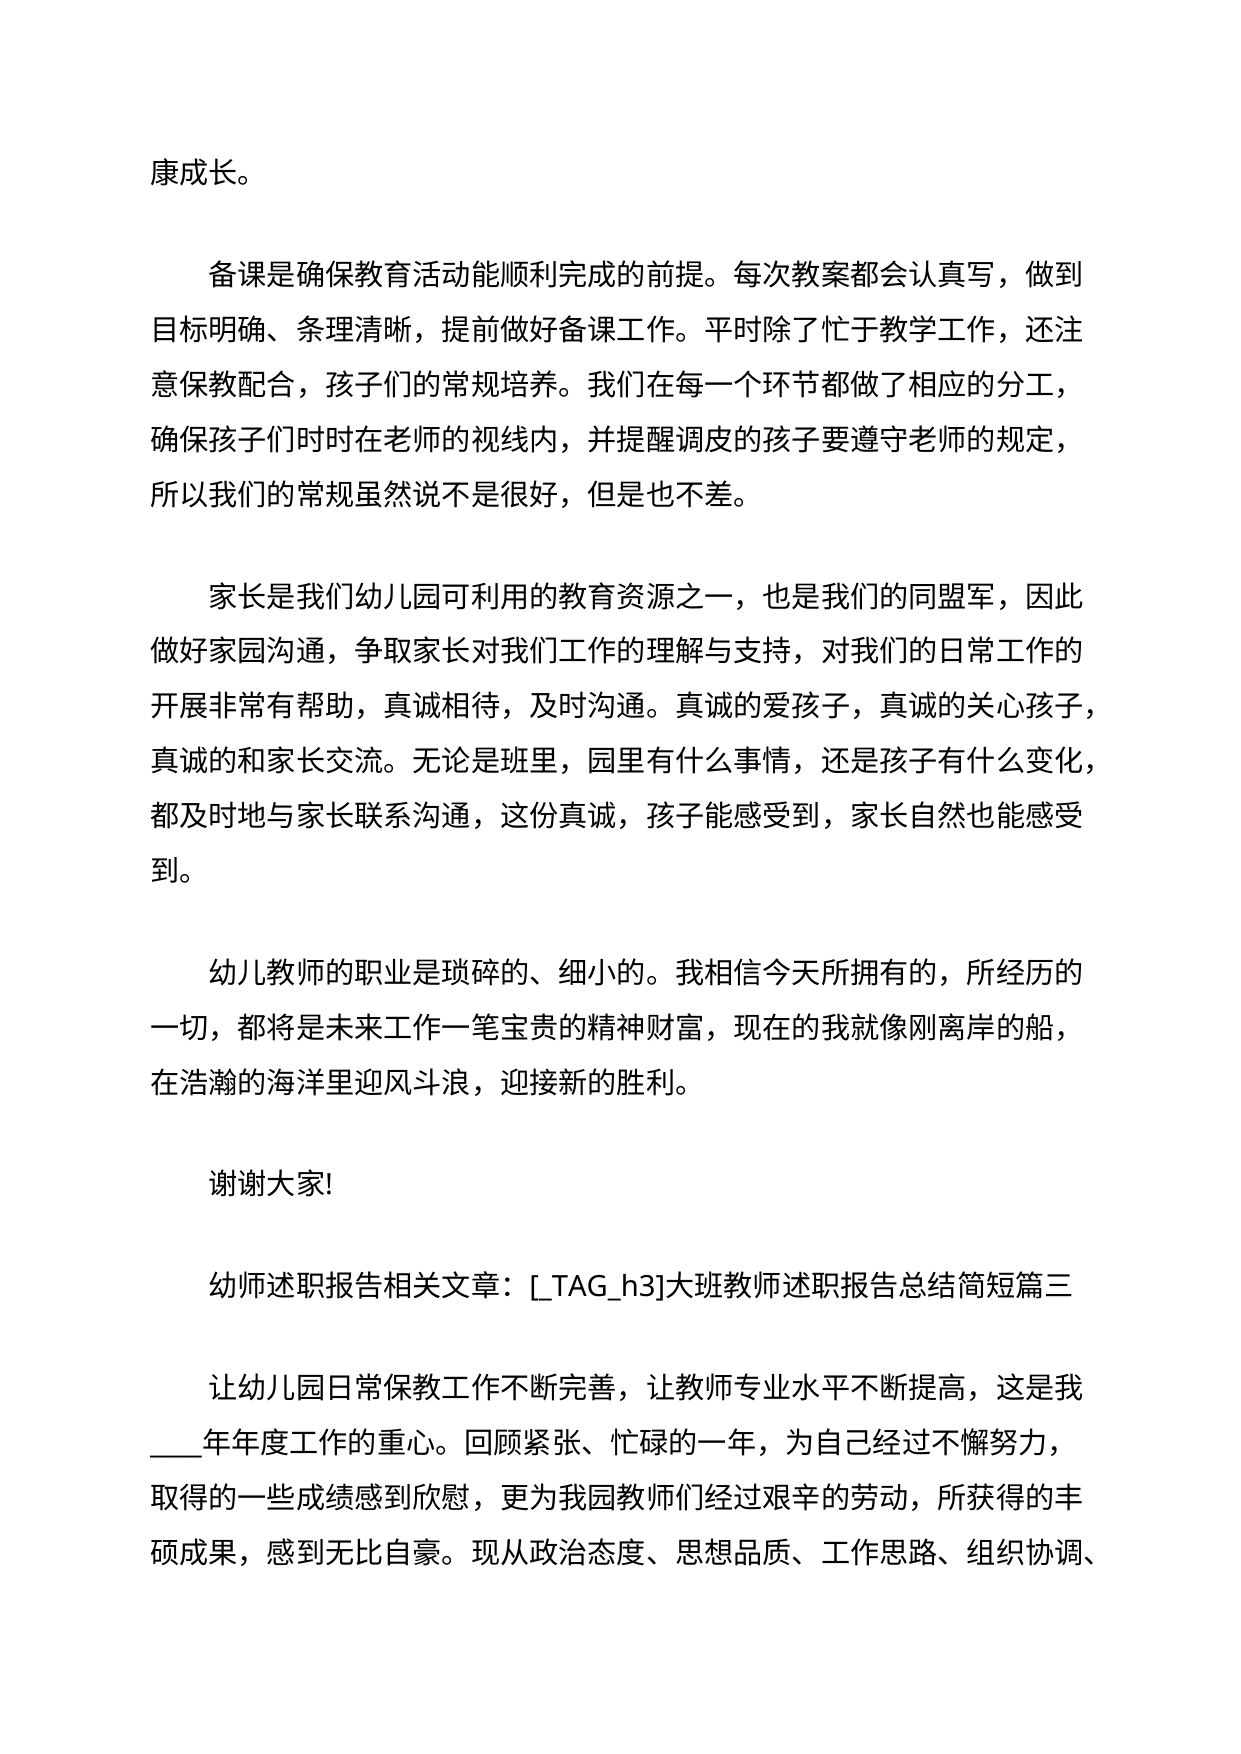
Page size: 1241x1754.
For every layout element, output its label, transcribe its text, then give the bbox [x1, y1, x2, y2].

text 幼儿教师的职业是琐碎的、细小的。我相信今天所拥有的，所经历的一切，都将是未来工作一笔宝贵的精神财富，现在的我就像刚离岸的船，在浩瀚的海洋里迎风斗浪，迎接新的胜利。 [150, 949, 1090, 1101]
text 家长是我们幼儿园可利用的教育资源之一，也是我们的同盟军，因此做好家园沟通，争取家长对我们工作的理解与支持，对我们的日常工作的开展非常有帮助，真诚相待，及时沟通。真诚的爱孩子，真诚的关心孩子，真诚的和家长交流。无论是班里，园里有什么事情，还是孩子有什么变化，都及时地与家长联系沟通，这份真诚，孩子能感受到，家长自然也能感受到。 [150, 573, 1090, 890]
text 幼师述职报告相关文章：[_TAG_h3]大班教师述职报告总结简短篇三 [150, 1263, 1090, 1305]
text 谢谢大家! [150, 1161, 1090, 1203]
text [150, 150, 1090, 192]
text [150, 1365, 1090, 1572]
text 备课是确保教育活动能顺利完成的前提。每次教案都会认真写，做到目标明确、条理清晰，提前做好备课工作。平时除了忙于教学工作，还注意保教配合，孩子们的常规培养。我们在每一个环节都做了相应的分工，确保孩子们时时在老师的视线内，并提醒调皮的孩子要遵守老师的规定，所以我们的常规虽然说不是很好，但是也不差。 [150, 252, 1090, 514]
